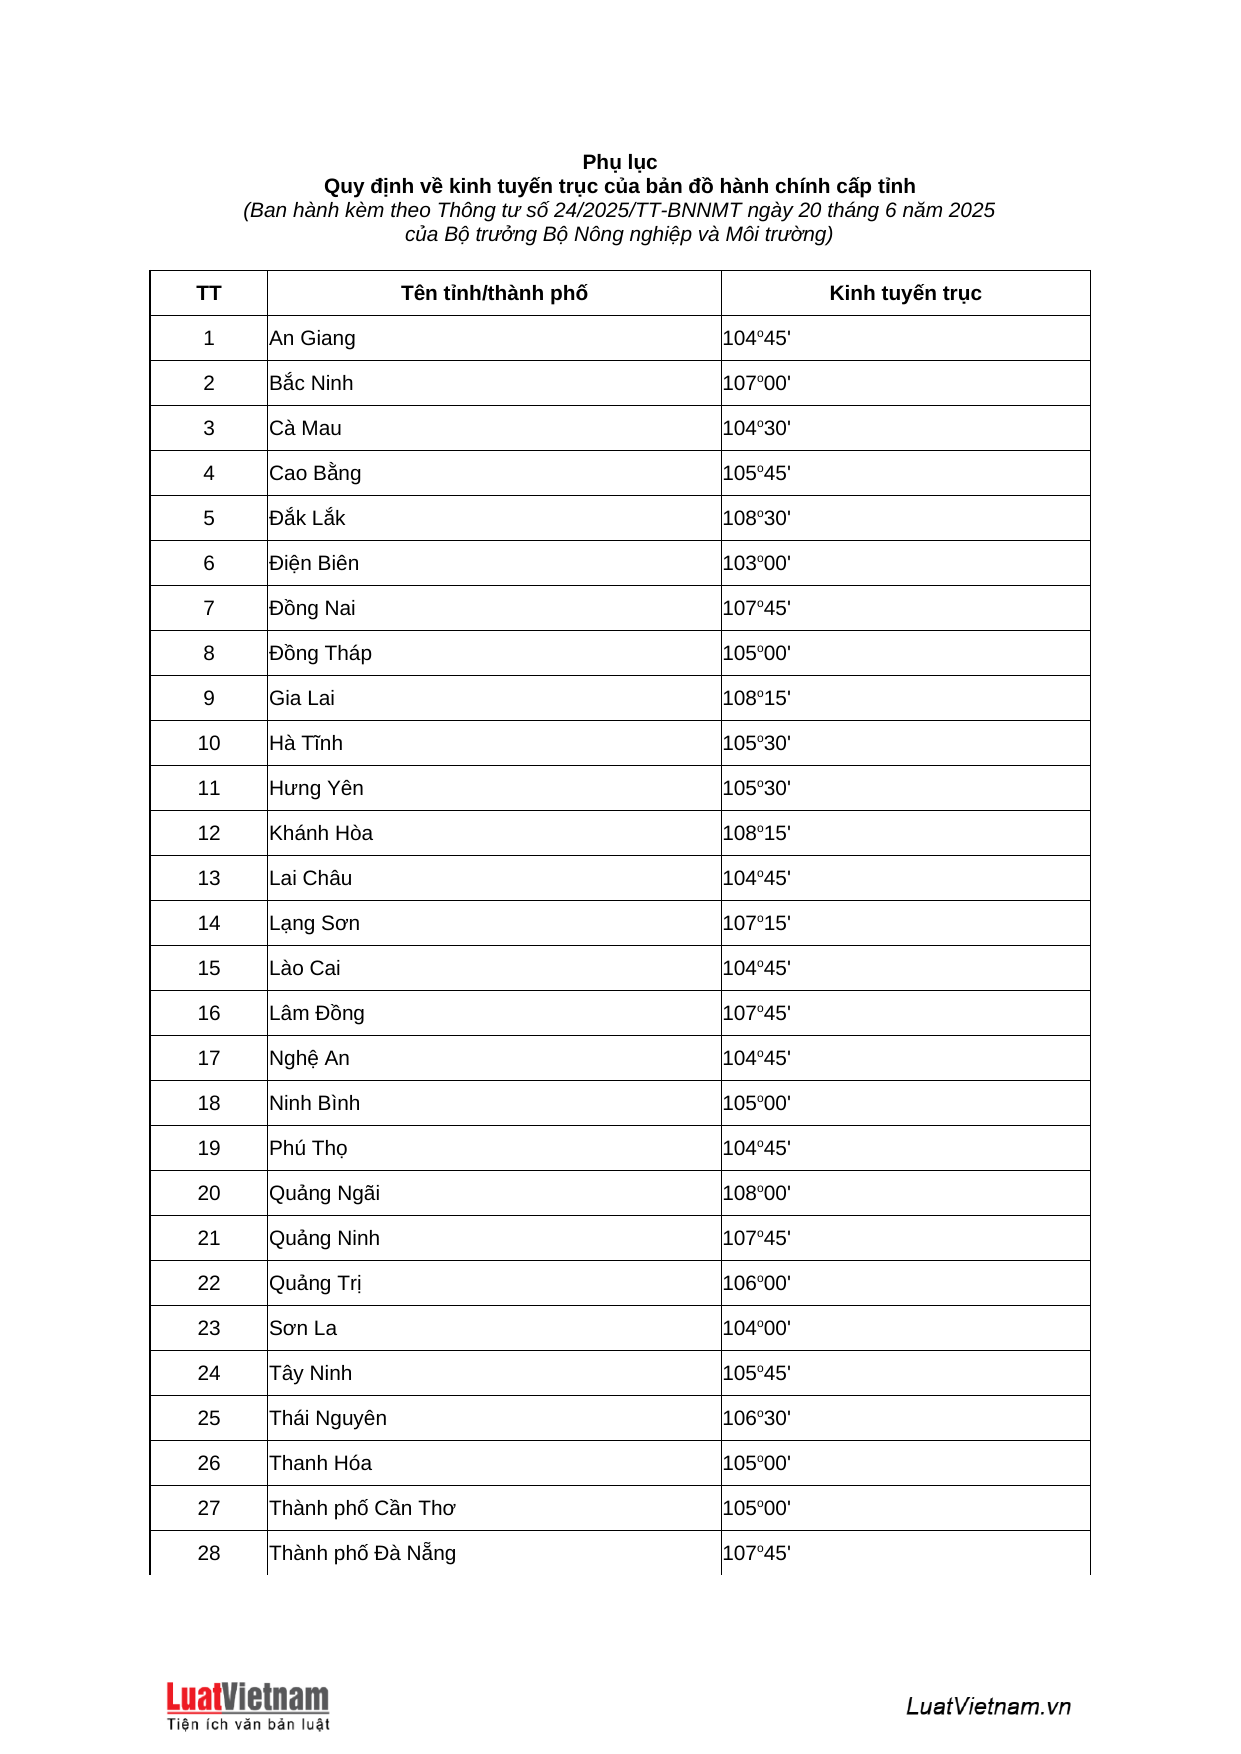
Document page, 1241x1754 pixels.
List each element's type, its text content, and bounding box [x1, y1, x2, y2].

picture [150, 1659, 1090, 1754]
table_cell 26 [151, 1441, 267, 1485]
table_cell 22 [151, 1261, 267, 1305]
table_cell Thanh Hóa [268, 1441, 721, 1485]
table_cell Ninh Bình [268, 1081, 721, 1125]
table_cell Lào Cai [268, 946, 721, 990]
table_cell 15 [151, 946, 267, 990]
table_cell 7 [151, 586, 267, 630]
table_cell Đồng Nai [268, 586, 721, 630]
table_cell 104o45' [722, 316, 1090, 360]
table_cell 105o00' [722, 1081, 1090, 1125]
table_cell 107o45' [722, 586, 1090, 630]
table_header Kinh tuyến trục [722, 271, 1090, 315]
table_cell Sơn La [268, 1306, 721, 1350]
table_cell Khánh Hòa [268, 811, 721, 855]
table_cell Hưng Yên [268, 766, 721, 810]
table_cell 107o00' [722, 361, 1090, 405]
table_cell 104o00' [722, 1306, 1090, 1350]
table_cell Quảng Trị [268, 1261, 721, 1305]
table_cell 107o45' [722, 1531, 1090, 1575]
text Quy định về kinh tuyến trục của bản đồ hành chính cấp tỉnh [150, 174, 1090, 198]
table_header TT [151, 271, 267, 315]
table_cell Bắc Ninh [268, 361, 721, 405]
table_cell Thái Nguyên [268, 1396, 721, 1440]
table_header Tên tỉnh/thành phố [268, 271, 721, 315]
table_cell 104o45' [722, 1036, 1090, 1080]
table_cell Đắk Lắk [268, 496, 721, 540]
table_cell 6 [151, 541, 267, 585]
table_cell 10 [151, 721, 267, 765]
table_cell 107o45' [722, 991, 1090, 1035]
table_cell 105o45' [722, 451, 1090, 495]
table_cell 105o00' [722, 631, 1090, 675]
table_cell Lâm Đồng [268, 991, 721, 1035]
text Phụ lục [150, 150, 1090, 174]
table_cell Lạng Sơn [268, 901, 721, 945]
table_cell 105o00' [722, 1486, 1090, 1530]
table_cell Đồng Tháp [268, 631, 721, 675]
table_cell 21 [151, 1216, 267, 1260]
table_cell Phú Thọ [268, 1126, 721, 1170]
table_cell 4 [151, 451, 267, 495]
table_cell 105o30' [722, 721, 1090, 765]
table_cell Điện Biên [268, 541, 721, 585]
table_cell 8 [151, 631, 267, 675]
table_cell 106o00' [722, 1261, 1090, 1305]
table_cell 25 [151, 1396, 267, 1440]
table_cell Hà Tĩnh [268, 721, 721, 765]
table_cell 107o15' [722, 901, 1090, 945]
table_cell 104o45' [722, 856, 1090, 900]
table_cell 17 [151, 1036, 267, 1080]
table_cell Tây Ninh [268, 1351, 721, 1395]
table_cell 5 [151, 496, 267, 540]
table_cell Nghệ An [268, 1036, 721, 1080]
table_cell 106o30' [722, 1396, 1090, 1440]
table_cell Cà Mau [268, 406, 721, 450]
table_cell Cao Bằng [268, 451, 721, 495]
table_cell 104o45' [722, 946, 1090, 990]
table_cell 108o15' [722, 676, 1090, 720]
table_cell 1 [151, 316, 267, 360]
table_cell 105o45' [722, 1351, 1090, 1395]
table_cell 104o30' [722, 406, 1090, 450]
table_cell 105o30' [722, 766, 1090, 810]
table_cell 108o00' [722, 1171, 1090, 1215]
table_cell 28 [151, 1531, 267, 1575]
table_cell 108o15' [722, 811, 1090, 855]
text (Ban hành kèm theo Thông tư số 24/2025/TT-BNNMT ngày 20 tháng 6 năm 2025 của Bộ trưởng Bộ Nông nghiệp và Môi trường) [150, 198, 1090, 246]
table_cell 19 [151, 1126, 267, 1170]
table_cell An Giang [268, 316, 721, 360]
table_cell 108o30' [722, 496, 1090, 540]
table_cell 16 [151, 991, 267, 1035]
table_cell 12 [151, 811, 267, 855]
table_cell 23 [151, 1306, 267, 1350]
table_cell Gia Lai [268, 676, 721, 720]
table_cell 104o45' [722, 1126, 1090, 1170]
table_cell Lai Châu [268, 856, 721, 900]
table_cell Quảng Ninh [268, 1216, 721, 1260]
table_cell 20 [151, 1171, 267, 1215]
table_cell 105o00' [722, 1441, 1090, 1485]
table_cell 24 [151, 1351, 267, 1395]
table_cell 11 [151, 766, 267, 810]
table_cell Thành phố Đà Nẵng [268, 1531, 721, 1575]
table_cell 9 [151, 676, 267, 720]
table_cell 103o00' [722, 541, 1090, 585]
table_cell Thành phố Cần Thơ [268, 1486, 721, 1530]
table_cell Quảng Ngãi [268, 1171, 721, 1215]
table_cell 14 [151, 901, 267, 945]
table_cell 3 [151, 406, 267, 450]
table_cell 13 [151, 856, 267, 900]
table_cell 18 [151, 1081, 267, 1125]
table_cell 2 [151, 361, 267, 405]
table_cell 27 [151, 1486, 267, 1530]
table_cell 107o45' [722, 1216, 1090, 1260]
